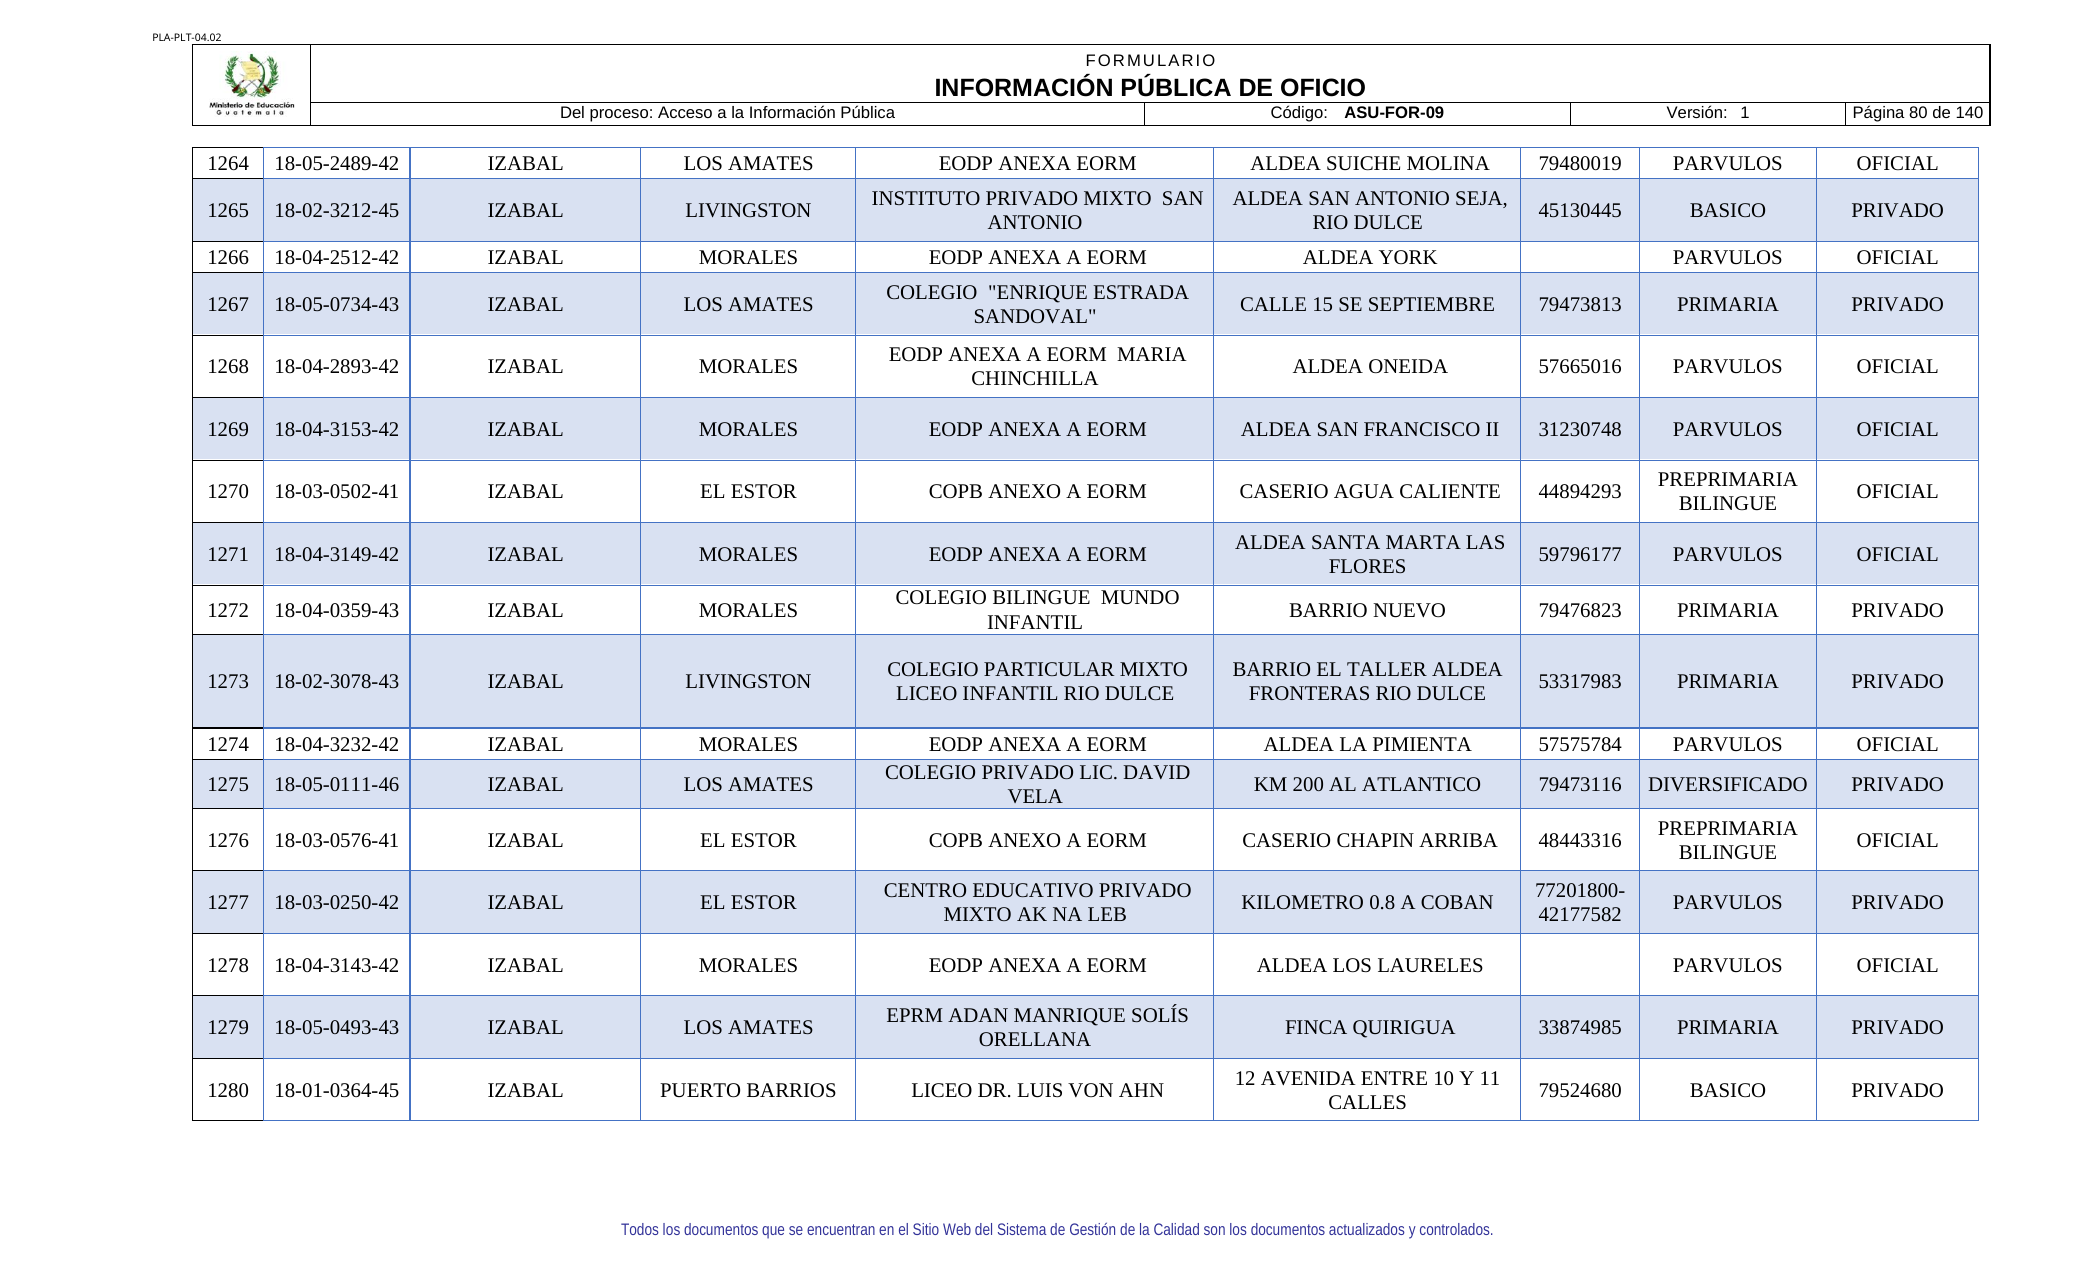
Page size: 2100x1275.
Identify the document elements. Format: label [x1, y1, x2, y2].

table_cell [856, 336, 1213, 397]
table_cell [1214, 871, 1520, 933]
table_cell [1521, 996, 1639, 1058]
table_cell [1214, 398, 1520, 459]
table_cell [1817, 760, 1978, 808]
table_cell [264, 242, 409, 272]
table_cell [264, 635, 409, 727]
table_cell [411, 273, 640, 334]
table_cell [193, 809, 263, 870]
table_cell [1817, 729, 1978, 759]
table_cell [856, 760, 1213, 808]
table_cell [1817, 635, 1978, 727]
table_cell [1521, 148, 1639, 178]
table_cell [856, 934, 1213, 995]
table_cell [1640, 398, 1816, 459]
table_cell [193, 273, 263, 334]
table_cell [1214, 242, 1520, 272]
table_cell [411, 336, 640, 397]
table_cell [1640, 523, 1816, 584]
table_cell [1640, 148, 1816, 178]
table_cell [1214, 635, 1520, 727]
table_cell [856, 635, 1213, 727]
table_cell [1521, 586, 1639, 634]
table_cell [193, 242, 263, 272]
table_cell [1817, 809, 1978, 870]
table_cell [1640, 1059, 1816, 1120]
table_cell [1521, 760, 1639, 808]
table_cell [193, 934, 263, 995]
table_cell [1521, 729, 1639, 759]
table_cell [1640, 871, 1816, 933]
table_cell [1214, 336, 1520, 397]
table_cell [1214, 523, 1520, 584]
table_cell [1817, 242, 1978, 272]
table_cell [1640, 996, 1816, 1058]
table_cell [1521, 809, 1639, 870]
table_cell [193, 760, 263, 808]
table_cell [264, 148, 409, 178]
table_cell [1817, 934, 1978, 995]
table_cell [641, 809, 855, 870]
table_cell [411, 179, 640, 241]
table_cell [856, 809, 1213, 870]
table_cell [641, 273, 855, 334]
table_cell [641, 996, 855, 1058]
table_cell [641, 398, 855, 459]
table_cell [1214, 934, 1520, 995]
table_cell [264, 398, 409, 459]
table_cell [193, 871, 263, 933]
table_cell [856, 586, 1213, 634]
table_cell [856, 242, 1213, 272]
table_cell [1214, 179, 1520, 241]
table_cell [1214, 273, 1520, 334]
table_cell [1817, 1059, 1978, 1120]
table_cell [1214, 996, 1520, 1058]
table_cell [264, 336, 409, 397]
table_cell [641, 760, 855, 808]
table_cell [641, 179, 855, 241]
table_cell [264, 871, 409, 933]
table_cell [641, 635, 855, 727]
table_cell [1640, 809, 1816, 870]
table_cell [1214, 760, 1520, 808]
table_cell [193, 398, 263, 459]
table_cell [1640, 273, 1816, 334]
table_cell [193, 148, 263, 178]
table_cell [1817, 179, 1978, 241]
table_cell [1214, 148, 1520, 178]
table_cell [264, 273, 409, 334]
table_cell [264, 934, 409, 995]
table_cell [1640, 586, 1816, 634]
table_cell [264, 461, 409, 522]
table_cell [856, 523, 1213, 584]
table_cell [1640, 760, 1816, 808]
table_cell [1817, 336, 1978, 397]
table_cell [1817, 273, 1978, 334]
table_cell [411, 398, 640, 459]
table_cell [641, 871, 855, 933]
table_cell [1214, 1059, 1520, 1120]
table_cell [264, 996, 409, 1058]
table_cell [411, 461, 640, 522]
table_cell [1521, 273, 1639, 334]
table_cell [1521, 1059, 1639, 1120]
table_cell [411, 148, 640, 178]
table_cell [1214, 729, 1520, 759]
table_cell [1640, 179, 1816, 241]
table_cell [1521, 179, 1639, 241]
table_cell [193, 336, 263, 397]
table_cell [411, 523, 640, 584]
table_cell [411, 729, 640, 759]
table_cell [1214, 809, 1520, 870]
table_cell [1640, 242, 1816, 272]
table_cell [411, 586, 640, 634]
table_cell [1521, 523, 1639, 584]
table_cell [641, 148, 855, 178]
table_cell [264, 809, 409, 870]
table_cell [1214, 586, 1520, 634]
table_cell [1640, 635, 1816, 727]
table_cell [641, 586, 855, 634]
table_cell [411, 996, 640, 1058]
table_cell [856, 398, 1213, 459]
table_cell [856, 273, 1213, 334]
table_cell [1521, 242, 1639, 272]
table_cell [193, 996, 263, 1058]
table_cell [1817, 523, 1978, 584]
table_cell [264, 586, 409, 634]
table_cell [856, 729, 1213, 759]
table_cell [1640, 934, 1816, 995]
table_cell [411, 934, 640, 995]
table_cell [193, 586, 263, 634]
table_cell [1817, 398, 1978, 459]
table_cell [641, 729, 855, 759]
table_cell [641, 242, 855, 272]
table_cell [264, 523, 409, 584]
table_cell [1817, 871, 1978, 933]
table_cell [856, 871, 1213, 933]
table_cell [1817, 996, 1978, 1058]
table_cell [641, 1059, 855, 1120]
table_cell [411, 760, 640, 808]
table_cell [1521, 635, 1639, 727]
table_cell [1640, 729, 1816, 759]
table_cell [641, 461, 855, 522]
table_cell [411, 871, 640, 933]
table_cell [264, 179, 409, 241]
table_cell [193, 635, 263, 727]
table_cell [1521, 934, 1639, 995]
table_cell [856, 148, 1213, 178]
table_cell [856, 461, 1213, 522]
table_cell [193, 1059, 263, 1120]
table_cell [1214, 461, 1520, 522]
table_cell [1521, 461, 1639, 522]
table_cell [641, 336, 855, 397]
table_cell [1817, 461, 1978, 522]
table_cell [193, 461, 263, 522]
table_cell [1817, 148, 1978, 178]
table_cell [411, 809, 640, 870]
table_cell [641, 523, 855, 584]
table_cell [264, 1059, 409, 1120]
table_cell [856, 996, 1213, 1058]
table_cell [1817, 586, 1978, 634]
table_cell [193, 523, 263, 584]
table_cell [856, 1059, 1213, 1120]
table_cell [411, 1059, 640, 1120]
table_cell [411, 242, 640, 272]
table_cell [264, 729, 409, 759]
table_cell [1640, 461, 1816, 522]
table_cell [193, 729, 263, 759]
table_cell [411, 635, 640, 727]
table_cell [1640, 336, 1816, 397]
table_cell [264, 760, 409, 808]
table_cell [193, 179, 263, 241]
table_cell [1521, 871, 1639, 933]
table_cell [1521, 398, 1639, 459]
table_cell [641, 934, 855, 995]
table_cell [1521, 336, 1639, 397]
picture [208, 51, 295, 117]
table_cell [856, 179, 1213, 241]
